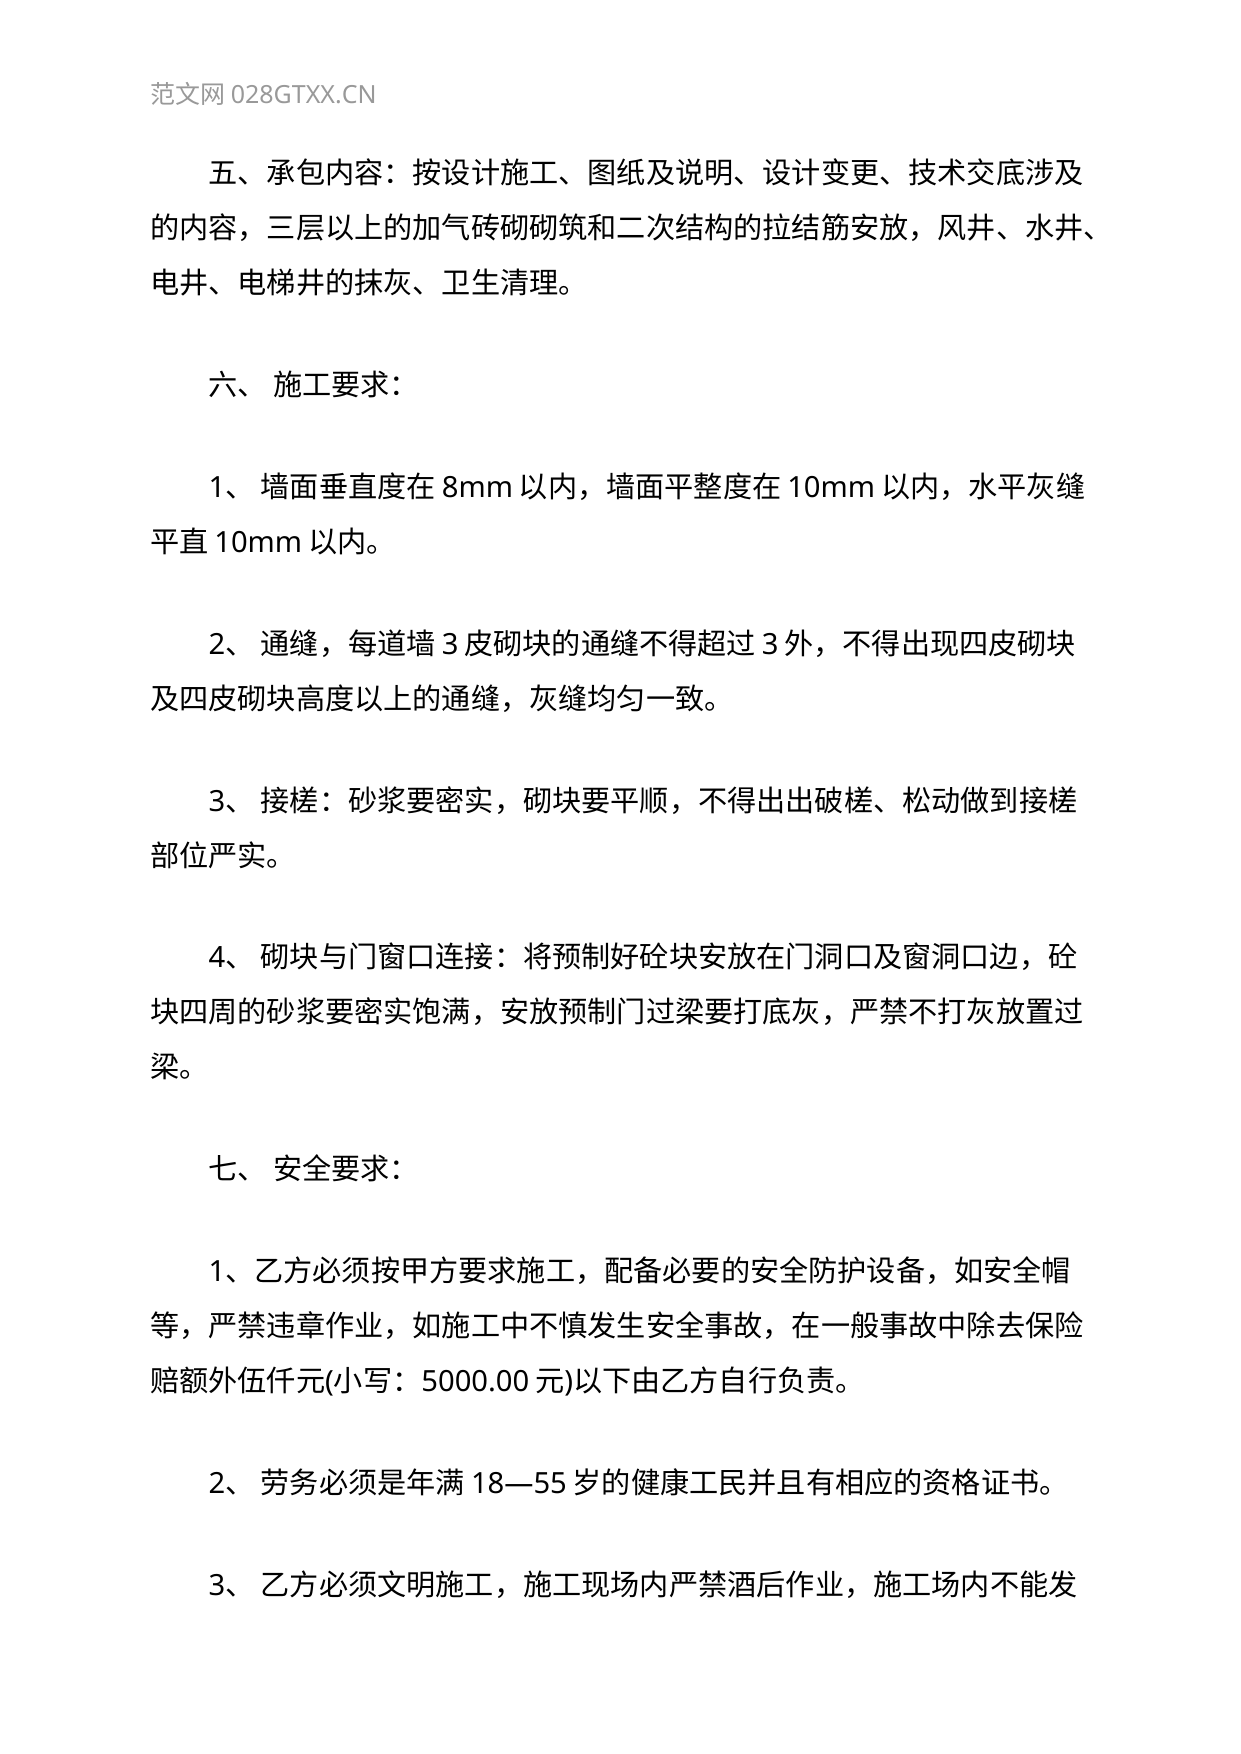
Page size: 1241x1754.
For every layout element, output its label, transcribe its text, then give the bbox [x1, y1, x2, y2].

text 1、 墙面垂直度在8mm以内，墙面平整度在10mm以内，水平灰缝平直10mm以内。 [150, 463, 1090, 561]
text 1、乙方必须按甲方要求施工，配备必要的安全防护设备，如安全帽等，严禁违章作业，如施工中不慎发生安全事故，在一般事故中除去保险赔额外伍仟元(小写：5000.00元)以下由乙方自行负责。 [150, 1247, 1090, 1399]
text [150, 1561, 1090, 1603]
text 2、 通缝，每道墙3皮砌块的通缝不得超过3外，不得出现四皮砌块及四皮砌块高度以上的通缝，灰缝均匀一致。 [150, 620, 1090, 718]
text 七、 安全要求： [150, 1146, 1090, 1188]
text 4、 砌块与门窗口连接：将预制好砼块安放在门洞口及窗洞口边，砼块四周的砂浆要密实饱满，安放预制门过梁要打底灰，严禁不打灰放置过梁。 [150, 934, 1090, 1086]
text 3、 接槎：砂浆要密实，砌块要平顺，不得出出破槎、松动做到接槎部位严实。 [150, 777, 1090, 874]
text 五、承包内容：按设计施工、图纸及说明、设计变更、技术交底涉及的内容，三层以上的加气砖砌砌筑和二次结构的拉结筋安放，风井、水井、电井、电梯井的抹灰、卫生清理。 [150, 150, 1090, 302]
text 六、 施工要求： [150, 362, 1090, 404]
text 2、 劳务必须是年满18—55岁的健康工民并且有相应的资格证书。 [150, 1459, 1090, 1502]
